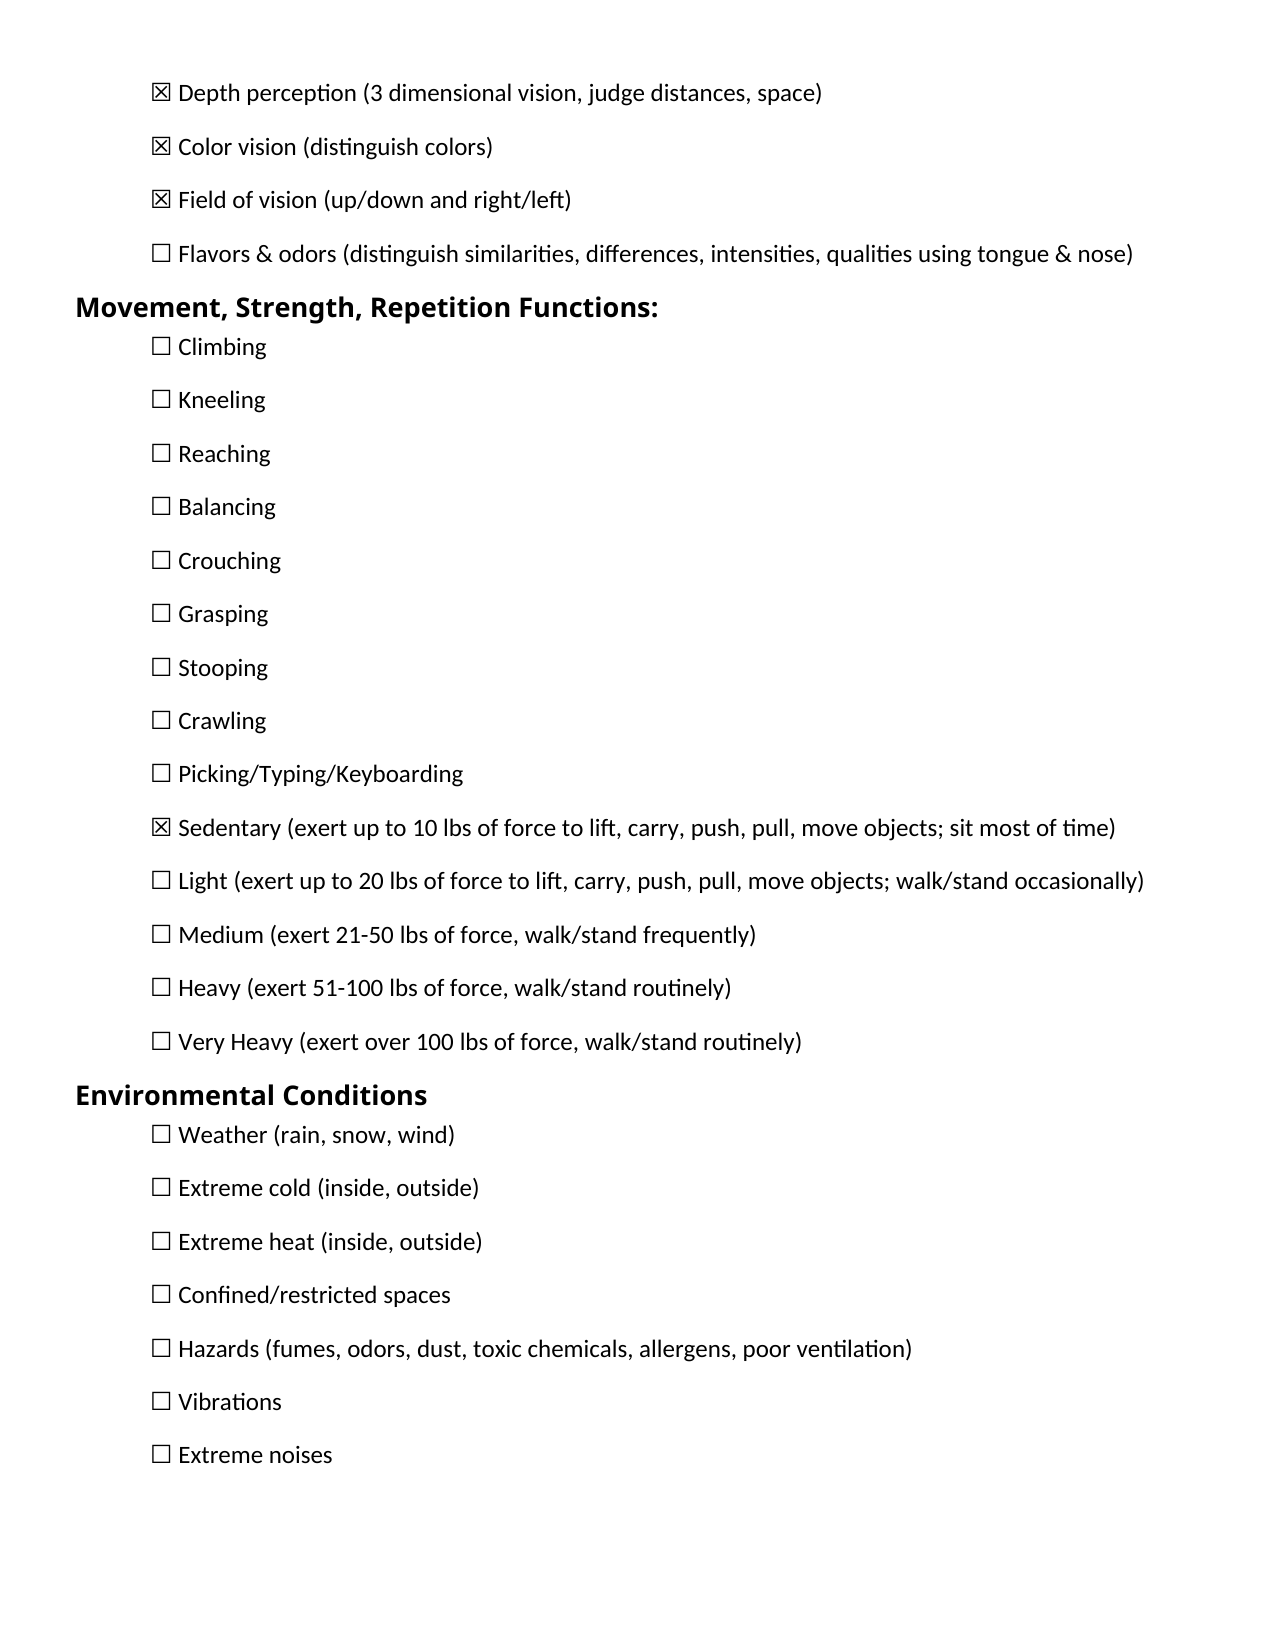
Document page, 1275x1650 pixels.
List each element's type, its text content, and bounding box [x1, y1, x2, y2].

text Heavy (exert 51-100 lbs of force, walk/stand routinely) [150, 970, 1200, 1004]
text Medium (exert 21-50 lbs of force, walk/stand frequently) [150, 916, 1200, 950]
subtitle Movement, Strength, Repetition Functions: [75, 289, 1200, 326]
text Color vision (distinguish colors) [150, 128, 1200, 162]
text Vibrations [150, 1384, 1200, 1418]
subtitle Environmental Conditions [75, 1077, 1200, 1113]
text Sedentary (exert up to 10 lbs of force to lift, carry, push, pull, move objects; sit most of time) [150, 809, 1200, 843]
text Confined/restricted spaces [150, 1277, 1200, 1311]
text Crouching [150, 542, 1200, 576]
text Kneeling [150, 382, 1200, 416]
text Hazards (fumes, odors, dust, toxic chemicals, allergens, poor ventilation) [150, 1330, 1200, 1364]
text Grasping [150, 596, 1200, 630]
text Flavors & odors (distinguish similarities, differences, intensities, qualities using tongue & nose) [150, 235, 1200, 269]
text Extreme cold (inside, outside) [150, 1170, 1200, 1204]
text Climbing [150, 328, 1200, 363]
text Field of vision (up/down and right/left) [150, 182, 1200, 216]
text Extreme noises [150, 1437, 1200, 1471]
text Crawling [150, 703, 1200, 737]
text Picking/Typing/Keyboarding [150, 756, 1200, 790]
text Light (exert up to 20 lbs of force to lift, carry, push, pull, move objects; walk/stand occasionally) [150, 863, 1200, 897]
text Very Heavy (exert over 100 lbs of force, walk/stand routinely) [150, 1023, 1200, 1057]
text Stooping [150, 649, 1200, 683]
text Depth perception (3 dimensional vision, judge distances, space) [150, 75, 1200, 109]
text Extreme heat (inside, outside) [150, 1223, 1200, 1257]
text Balancing [150, 489, 1200, 523]
text Reaching [150, 435, 1200, 469]
text Weather (rain, snow, wind) [150, 1116, 1200, 1151]
